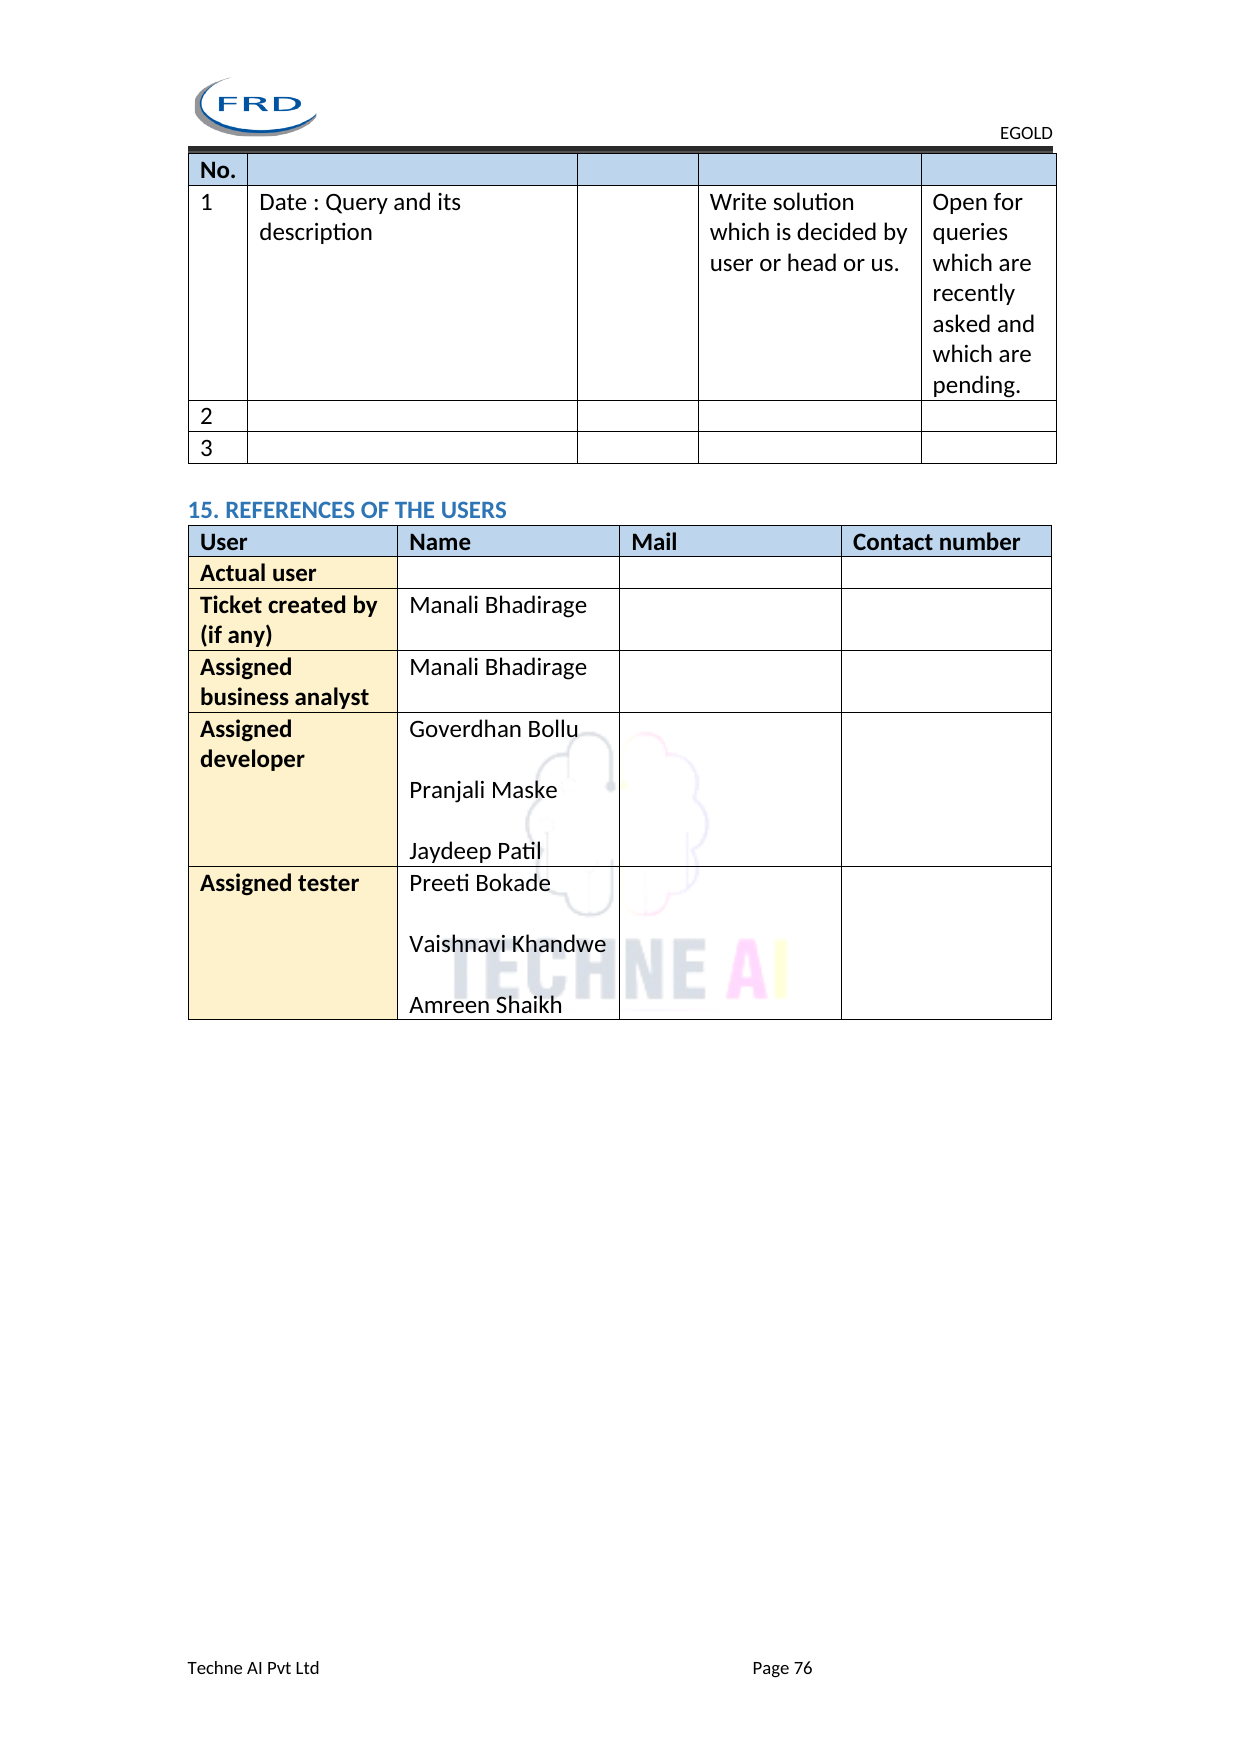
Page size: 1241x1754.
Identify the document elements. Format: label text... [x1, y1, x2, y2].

table_cell [620, 557, 841, 588]
table_header Priority [578, 154, 698, 185]
table_header Topic [248, 154, 577, 185]
table_cell 3 [189, 432, 247, 463]
table_cell [699, 432, 921, 463]
table_cell [398, 557, 619, 588]
table_cell Write solution which is decided by user or head or us. [699, 186, 921, 399]
table_cell [842, 713, 1051, 866]
table_cell [620, 589, 841, 650]
table_cell [842, 867, 1051, 1019]
table_cell [699, 401, 921, 431]
table_cell Goverdhan Bollu Pranjali Maske Jaydeep Patil [398, 713, 619, 866]
table_cell Manali Bhadirage [398, 589, 619, 650]
table_cell [578, 186, 698, 399]
table_cell [922, 432, 1056, 463]
list REFERENCES OF THE USERS [187, 494, 1053, 525]
table_cell [248, 401, 577, 431]
table_cell Assigned business analyst [189, 651, 397, 712]
table_cell [620, 867, 841, 1019]
table_header Sr. No. [189, 154, 247, 185]
table_cell [620, 713, 841, 866]
table_header Mail [620, 526, 841, 556]
table_cell Preeti Bokade Vaishnavi Khandwe Amreen Shaikh [398, 867, 619, 1019]
table_cell Assigned tester [189, 867, 397, 1019]
table_header Remark [699, 154, 921, 185]
table_cell [248, 432, 577, 463]
table_cell Manali Bhadirage [398, 651, 619, 712]
table_cell [578, 432, 698, 463]
table_cell [578, 401, 698, 431]
table_header User [189, 526, 397, 556]
table_header Name [398, 526, 619, 556]
table_cell [842, 589, 1051, 650]
table_cell Date : Query and its description [248, 186, 577, 399]
table_cell Actual user [189, 557, 397, 588]
table_cell 2 [189, 401, 247, 431]
table_cell Ticket created by (if any) [189, 589, 397, 650]
table_cell 1 [189, 186, 247, 399]
table_cell [842, 557, 1051, 588]
table_header Status [922, 154, 1056, 185]
table_cell Assigned developer [189, 713, 397, 866]
table_header Contact number [842, 526, 1051, 556]
table_cell [922, 401, 1056, 431]
table_cell [842, 651, 1051, 712]
table_cell Open for queries which are recently asked and which are pending. [922, 186, 1056, 399]
table_cell [620, 651, 841, 712]
